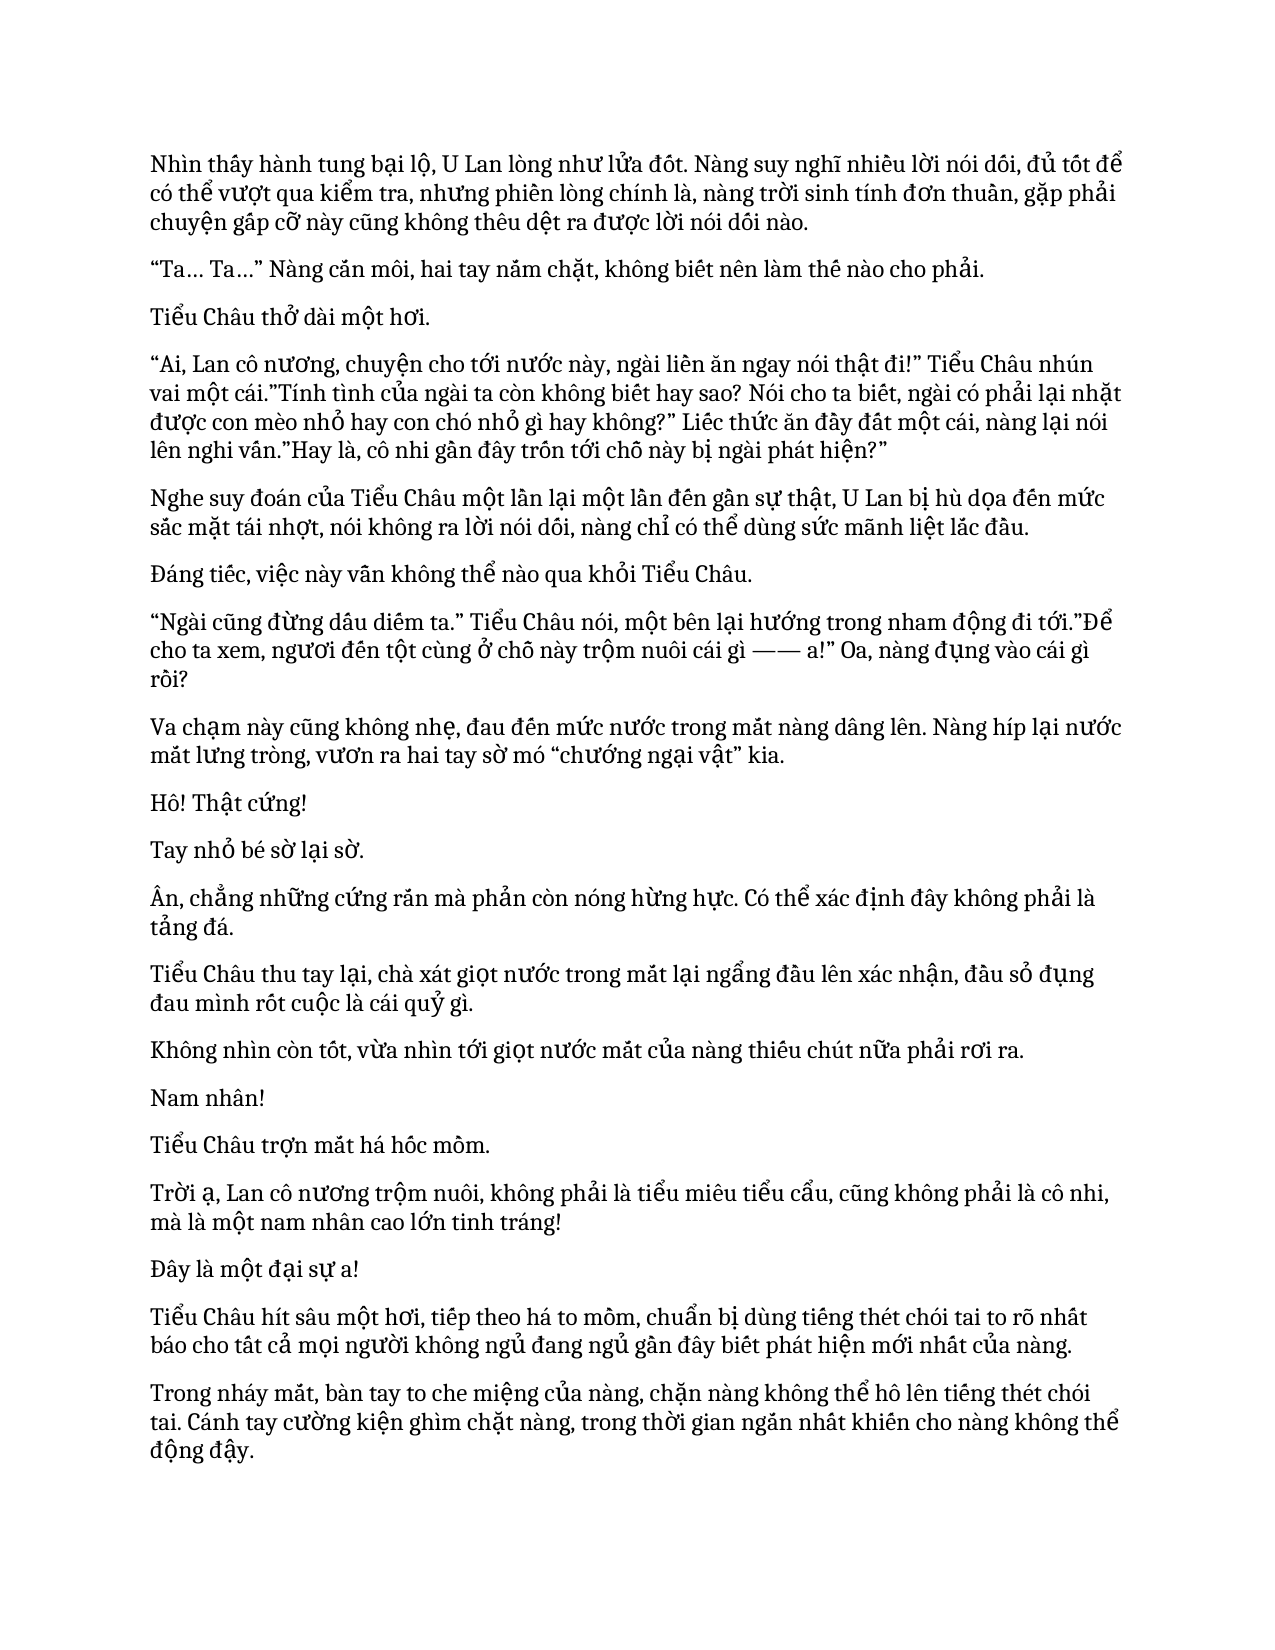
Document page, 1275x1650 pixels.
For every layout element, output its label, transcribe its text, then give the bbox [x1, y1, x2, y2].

text Va chạm này cũng không nhẹ, đau đến mức nước trong mắt nàng dâng lên. Nàng híp lại nước mắt lưng tròng, vươn ra hai tay sờ mó “chướng ngại vật” kia. [150, 712, 1125, 770]
text Đáng tiếc, việc này vẫn không thể nào qua khỏi Tiểu Châu. [150, 560, 1125, 589]
text Trời ạ, Lan cô nương trộm nuôi, không phải là tiểu miêu tiểu cẩu, cũng không phải là cô nhi, mà là một nam nhân cao lớn tinh tráng! [150, 1179, 1125, 1236]
text Đây là một đại sự a! [150, 1255, 1125, 1284]
text Tiểu Châu trợn mắt há hốc mồm. [150, 1131, 1125, 1160]
text Tay nhỏ bé sờ lại sờ. [150, 836, 1125, 865]
text Nam nhân! [150, 1084, 1125, 1112]
text Hô! Thật cứng! [150, 789, 1125, 817]
text Tiểu Châu hít sâu một hơi, tiếp theo há to mồm, chuẩn bị dùng tiếng thét chói tai to rõ nhất báo cho tất cả mọi người không ngủ đang ngủ gần đây biết phát hiện mới nhất của nàng. [150, 1302, 1125, 1360]
text Tiểu Châu thu tay lại, chà xát giọt nước trong mắt lại ngẩng đầu lên xác nhận, đầu sỏ đụng đau mình rốt cuộc là cái quỷ gì. [150, 960, 1125, 1017]
text Nhìn thấy hành tung bại lộ, U Lan lòng như lửa đốt. Nàng suy nghĩ nhiều lời nói dối, đủ tốt để có thể vượt qua kiểm tra, nhưng phiền lòng chính là, nàng trời sinh tính đơn thuần, gặp phải chuyện gấp cỡ này cũng không thêu dệt ra được lời nói dối nào. [150, 150, 1125, 236]
text Tiểu Châu thở dài một hơi. [150, 302, 1125, 331]
text Nghe suy đoán của Tiểu Châu một lần lại một lần đến gần sự thật, U Lan bị hù dọa đến mức sắc mặt tái nhợt, nói không ra lời nói dối, nàng chỉ có thể dùng sức mãnh liệt lắc đầu. [150, 484, 1125, 541]
text “Ngài cũng đừng dấu diếm ta.” Tiểu Châu nói, một bên lại hướng trong nham động đi tới.”Để cho ta xem, ngươi đến tột cùng ở chỗ này trộm nuôi cái gì —— a!” Oa, nàng đụng vào cái gì rồi? [150, 607, 1125, 694]
text Không nhìn còn tốt, vừa nhìn tới giọt nước mắt của nàng thiếu chút nữa phải rơi ra. [150, 1036, 1125, 1065]
text “Ai, Lan cô nương, chuyện cho tới nước này, ngài liền ăn ngay nói thật đi!” Tiểu Châu nhún vai một cái.”Tính tình của ngài ta còn không biết hay sao? Nói cho ta biết, ngài có phải lại nhặt được con mèo nhỏ hay con chó nhỏ gì hay không?” Liếc thức ăn đầy đất một cái, nàng lại nói lên nghi vấn.”Hay là, cô nhi gần đây trốn tới chỗ này bị ngài phát hiện?” [150, 350, 1125, 465]
text “Ta… Ta…” Nàng cắn môi, hai tay nắm chặt, không biết nên làm thế nào cho phải. [150, 255, 1125, 284]
text Ân, chẳng những cứng rắn mà phản còn nóng hừng hực. Có thể xác định đây không phải là tảng đá. [150, 884, 1125, 941]
text Trong nháy mắt, bàn tay to che miệng của nàng, chặn nàng không thể hô lên tiếng thét chói tai. Cánh tay cường kiện ghìm chặt nàng, trong thời gian ngắn nhất khiến cho nàng không thể động đậy. [150, 1379, 1125, 1465]
